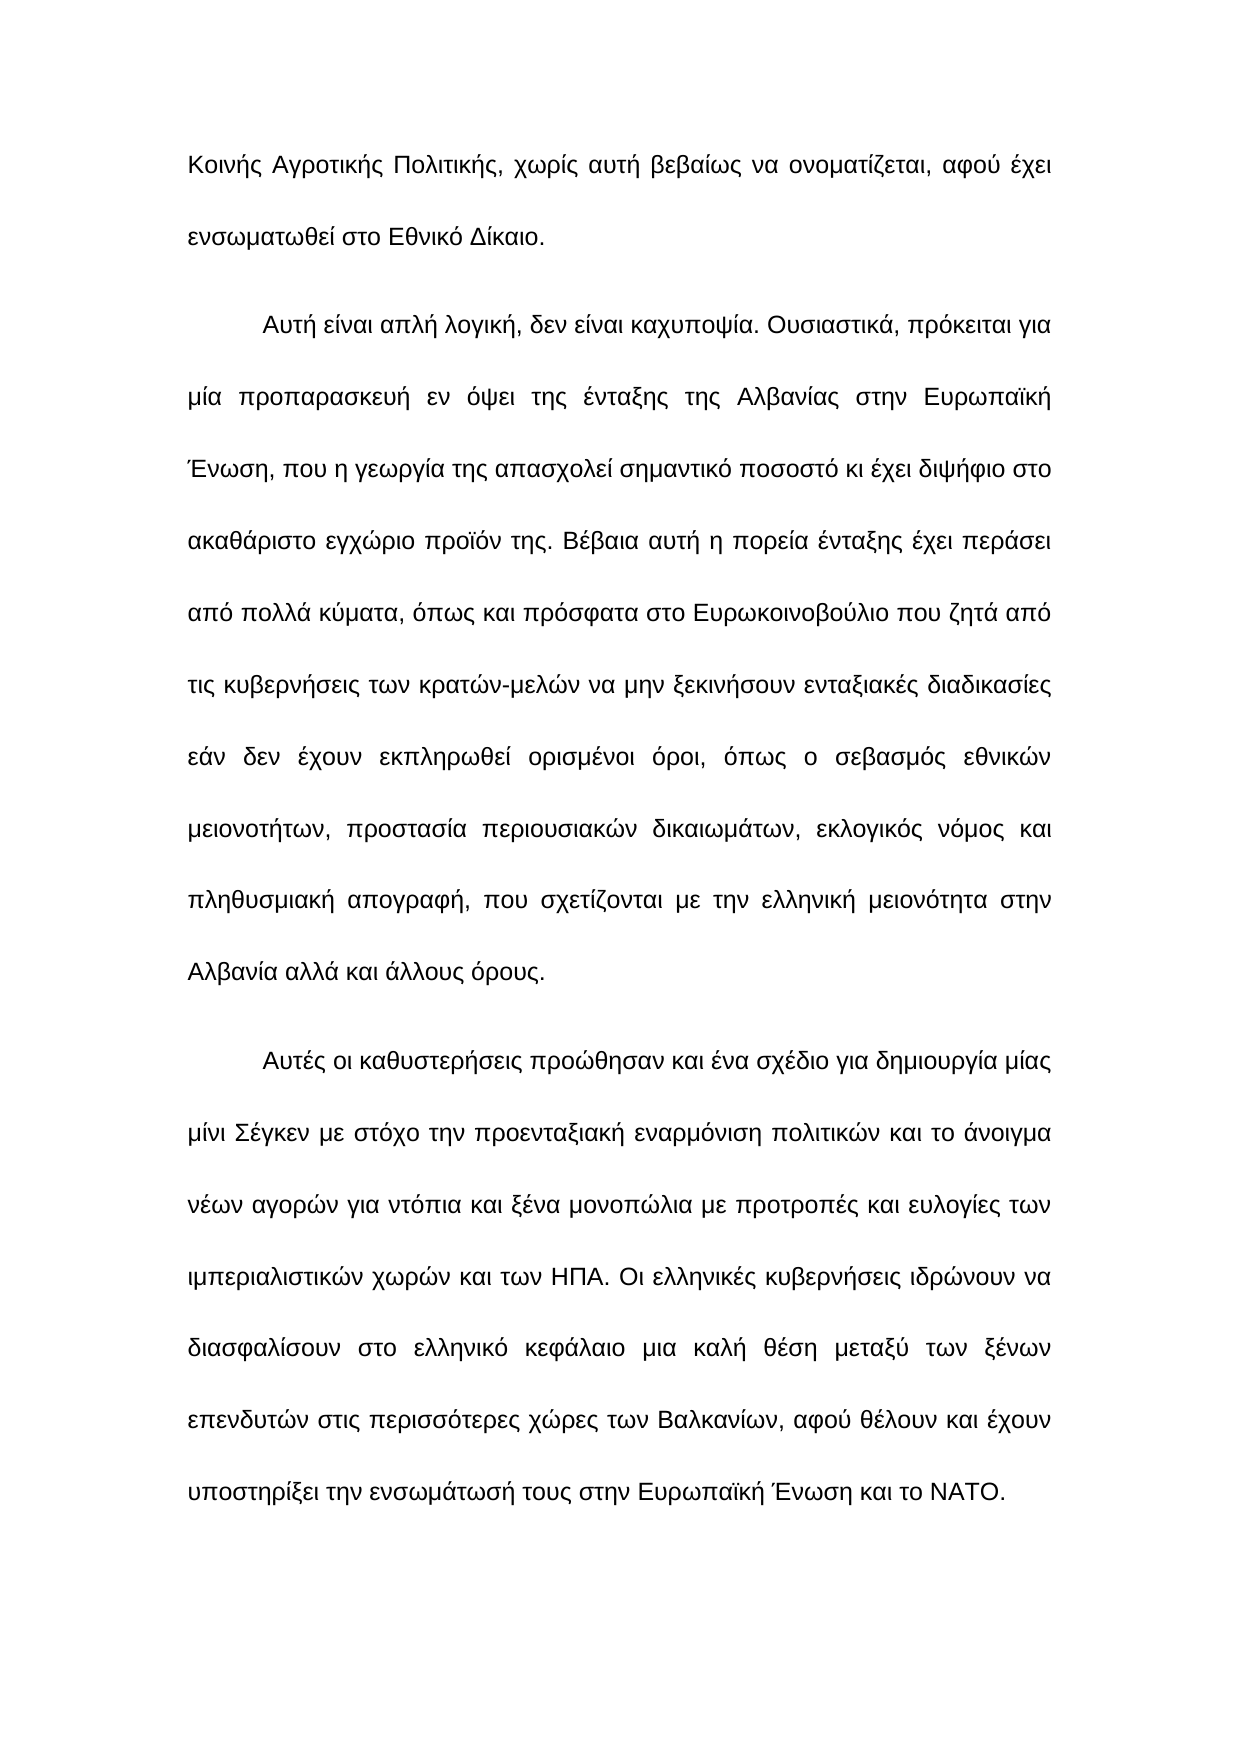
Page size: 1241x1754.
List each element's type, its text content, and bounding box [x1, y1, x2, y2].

text Αυτές οι καθυστερήσεις προώθησαν και ένα σχέδιο για δημιουργία μίας μίνι Σέγκεν με στόχο την προενταξιακή εναρμόνιση πολιτικών και το άνοιγμα νέων αγορών για ντόπια και ξένα μονοπώλια με προτροπές και ευλογίες των ιμπεριαλιστικών χωρών και των ΗΠΑ. Οι ελληνικές κυβερνήσεις ιδρώνουν να διασφαλίσουν στο ελληνικό κεφάλαιο μια καλή θέση μεταξύ των ξένων επενδυτών στις περισσότερες χώρες των Βαλκανίων, αφού θέλουν και έχουν υποστηρίξει την ενσωμάτωσή τους στην Ευρωπαϊκή Ένωση και το ΝΑΤΟ. [187, 1046, 1053, 1506]
text Αυτή είναι απλή λογική, δεν είναι καχυποψία. Ουσιαστικά, πρόκειται για μία προπαρασκευή εν όψει της ένταξης της Αλβανίας στην Ευρωπαϊκή Ένωση, που η γεωργία της απασχολεί σημαντικό ποσοστό κι έχει διψήφιο στο ακαθάριστο εγχώριο προϊόν της. Βέβαια αυτή η πορεία ένταξης έχει περάσει από πολλά κύματα, όπως και πρόσφατα στο Ευρωκοινοβούλιο που ζητά από τις κυβερνήσεις των κρατών-μελών να μην ξεκινήσουν ενταξιακές διαδικασίες εάν δεν έχουν εκπληρωθεί ορισμένοι όροι, όπως ο σεβασμός εθνικών μειονοτήτων, προστασία περιουσιακών δικαιωμάτων, εκλογικός νόμος και πληθυσμιακή απογραφή, που σχετίζονται με την ελληνική μειονότητα στην Αλβανία αλλά και άλλους όρους. [187, 310, 1053, 986]
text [187, 150, 1053, 251]
